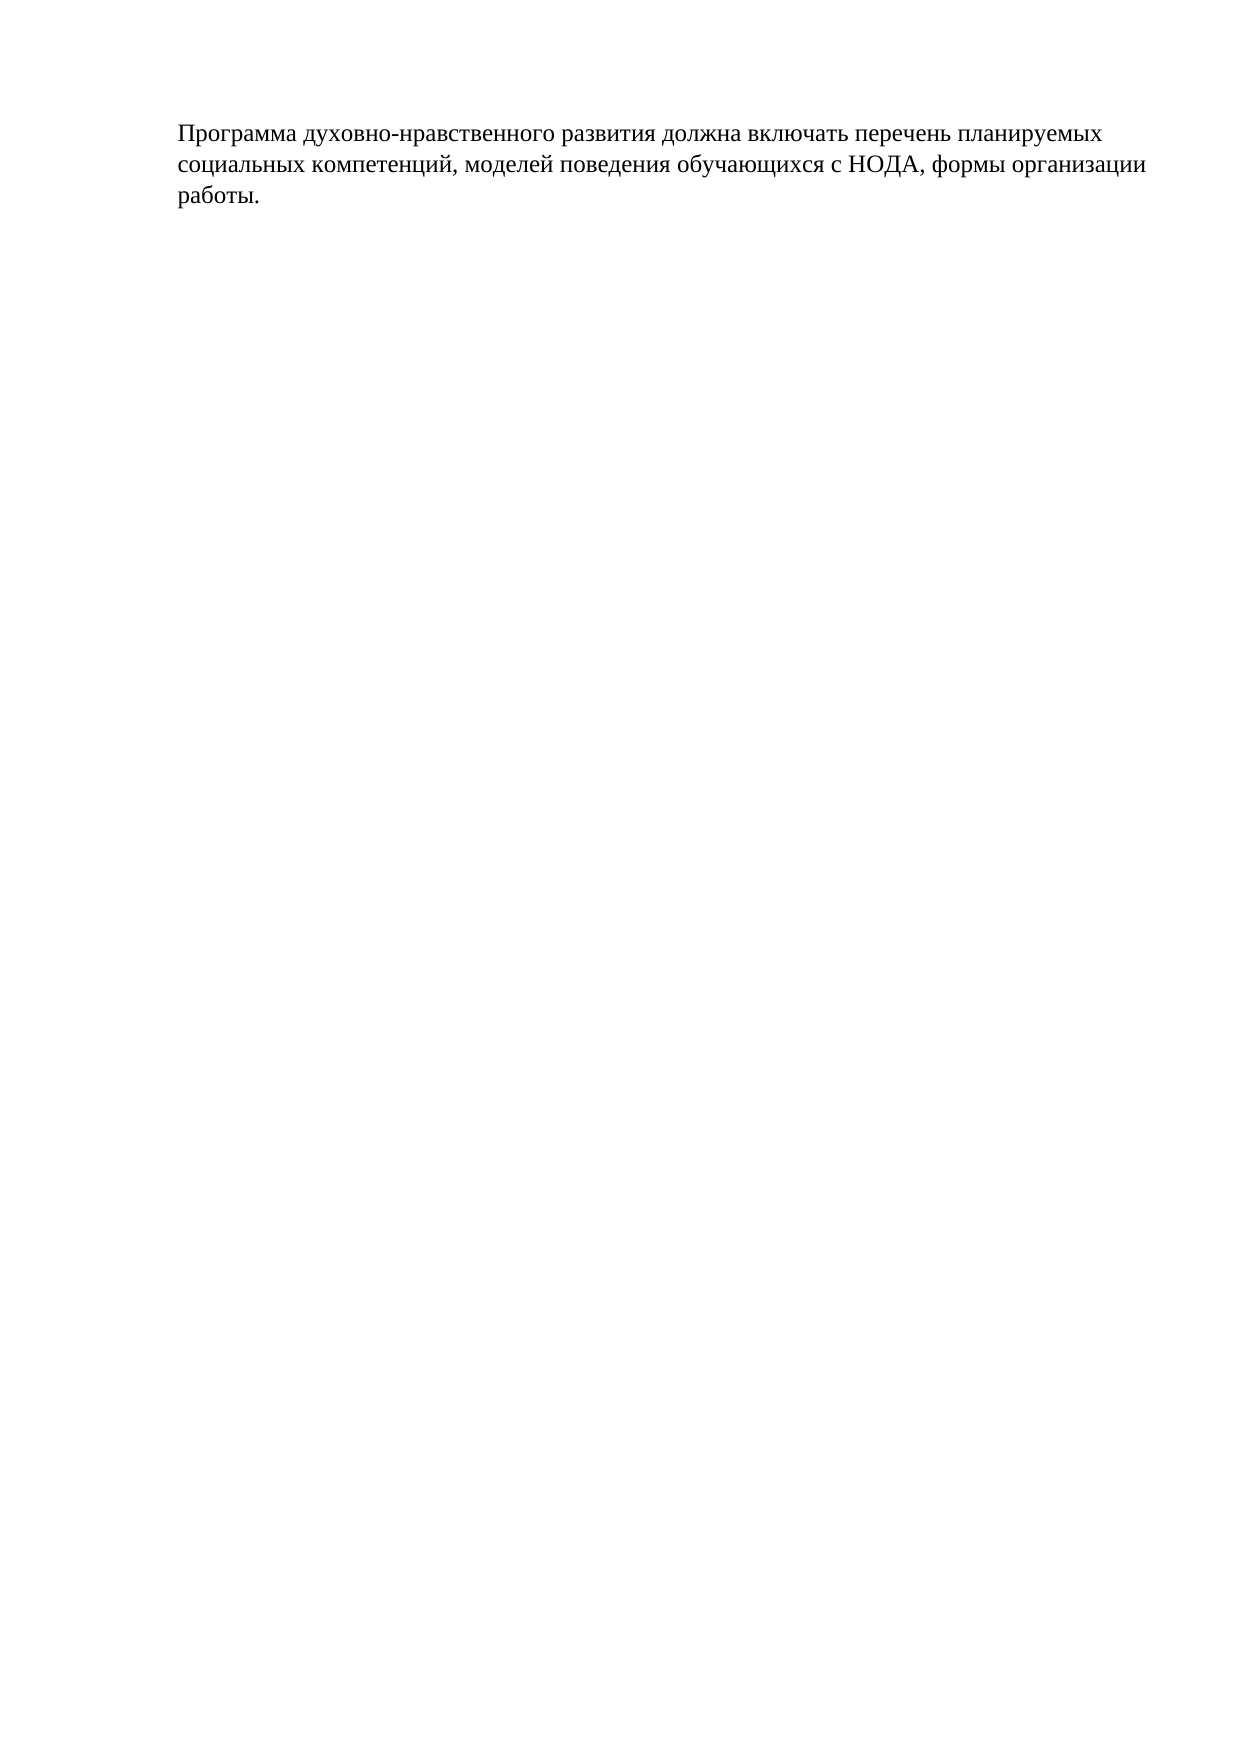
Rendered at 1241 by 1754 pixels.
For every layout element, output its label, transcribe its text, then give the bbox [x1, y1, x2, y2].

text Программа духовно-нравственного развития должна включать перечень планируемых социальных компетенций, моделей поведения обучающихся с НОДА, формы организации работы. [177, 118, 1152, 209]
